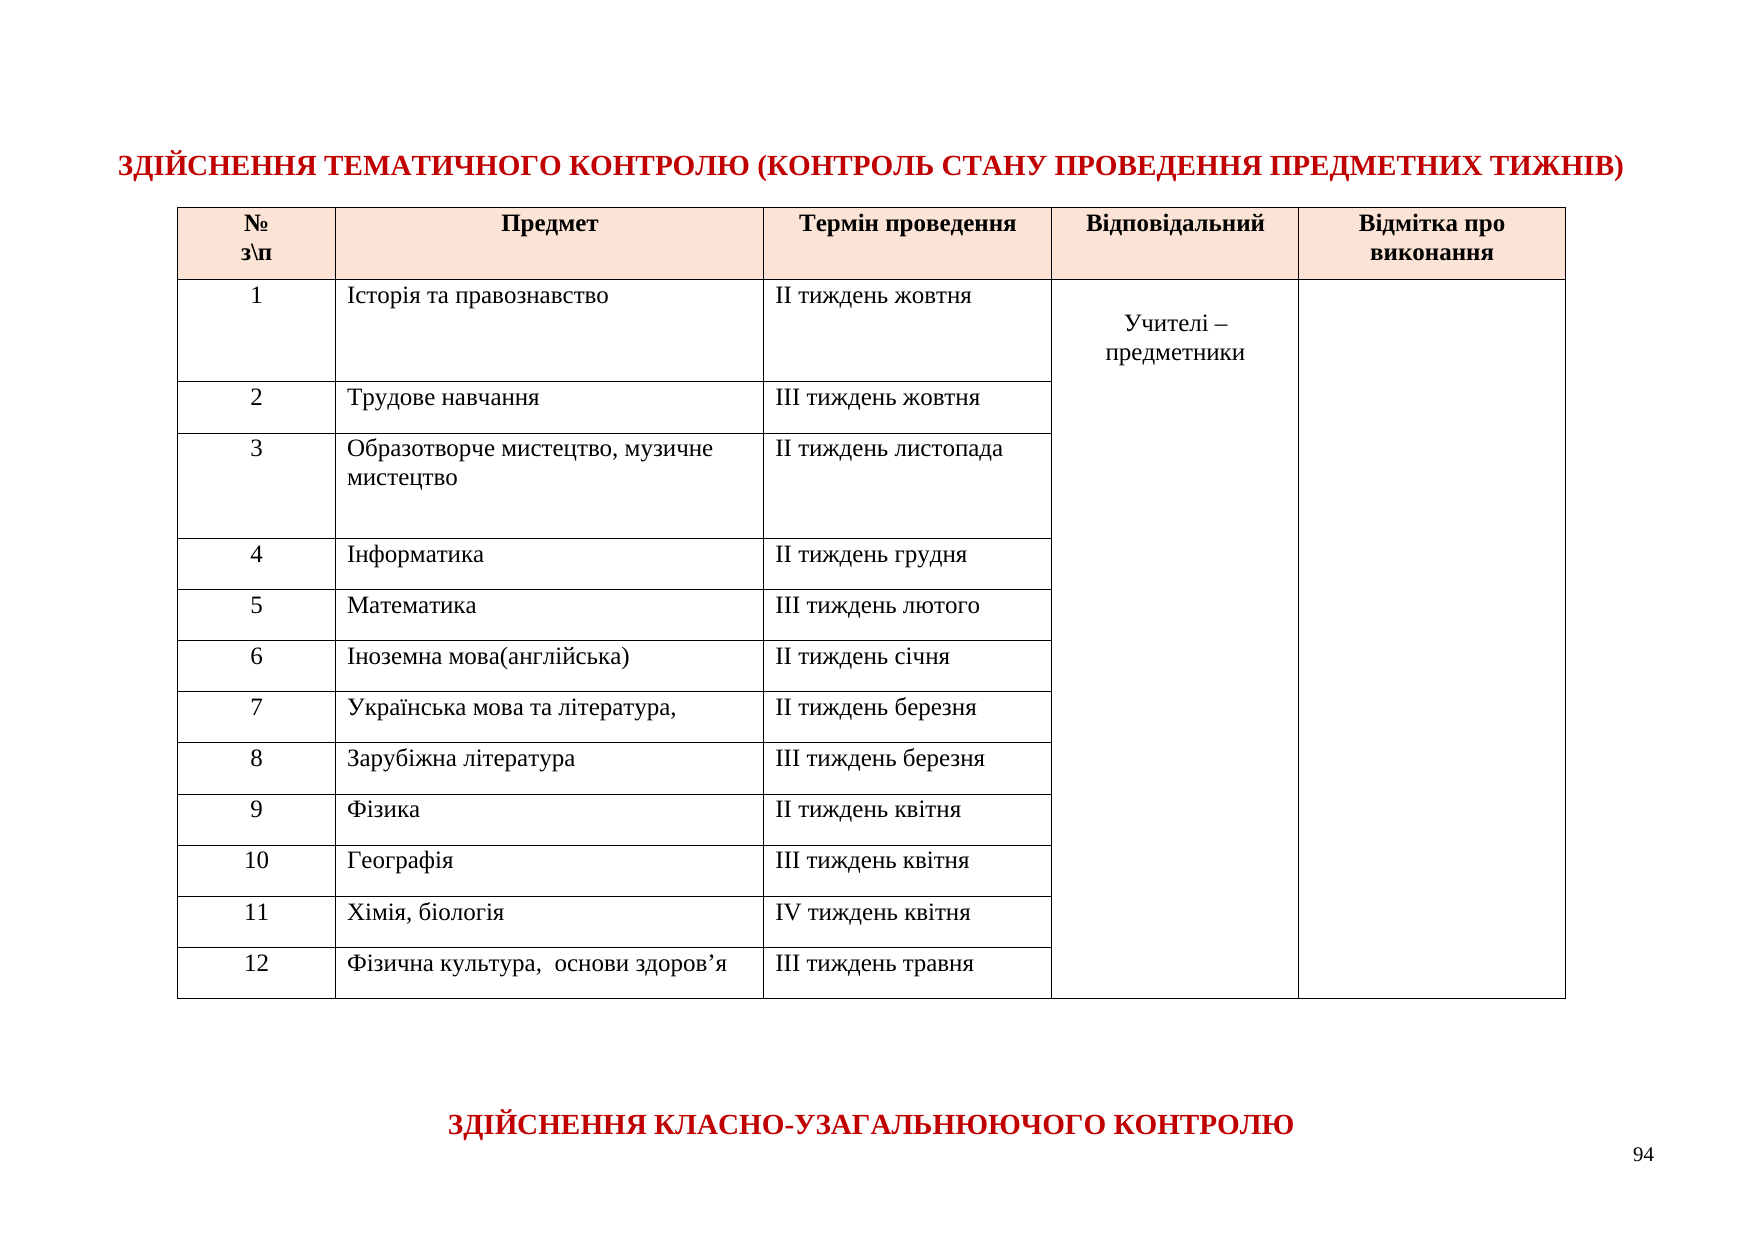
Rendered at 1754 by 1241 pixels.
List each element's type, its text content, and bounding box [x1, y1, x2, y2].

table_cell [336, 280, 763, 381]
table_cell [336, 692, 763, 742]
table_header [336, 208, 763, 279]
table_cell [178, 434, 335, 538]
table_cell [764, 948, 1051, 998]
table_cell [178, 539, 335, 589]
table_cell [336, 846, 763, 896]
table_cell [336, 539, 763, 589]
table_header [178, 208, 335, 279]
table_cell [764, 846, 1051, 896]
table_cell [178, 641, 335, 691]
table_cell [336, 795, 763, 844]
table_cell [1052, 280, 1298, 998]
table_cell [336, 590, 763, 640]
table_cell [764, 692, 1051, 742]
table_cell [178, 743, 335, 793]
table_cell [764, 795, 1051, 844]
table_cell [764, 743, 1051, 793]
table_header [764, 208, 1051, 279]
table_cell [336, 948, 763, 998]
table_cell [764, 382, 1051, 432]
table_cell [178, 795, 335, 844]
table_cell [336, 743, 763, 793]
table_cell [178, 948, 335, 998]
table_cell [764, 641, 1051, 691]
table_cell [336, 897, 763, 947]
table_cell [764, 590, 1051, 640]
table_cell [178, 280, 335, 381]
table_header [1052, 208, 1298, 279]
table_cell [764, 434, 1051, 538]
text Здійснення тематичного контролю (контроль стану проведення предметних тижнів) [89, 148, 1654, 181]
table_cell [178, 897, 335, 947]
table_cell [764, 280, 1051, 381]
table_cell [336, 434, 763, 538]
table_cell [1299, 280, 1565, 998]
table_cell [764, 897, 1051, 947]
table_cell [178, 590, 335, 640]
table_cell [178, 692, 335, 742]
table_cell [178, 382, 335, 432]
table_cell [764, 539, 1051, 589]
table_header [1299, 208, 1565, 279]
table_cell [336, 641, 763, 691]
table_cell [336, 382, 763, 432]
text Здійснення класно-узагальнюючого контролю [89, 1107, 1654, 1140]
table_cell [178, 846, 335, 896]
